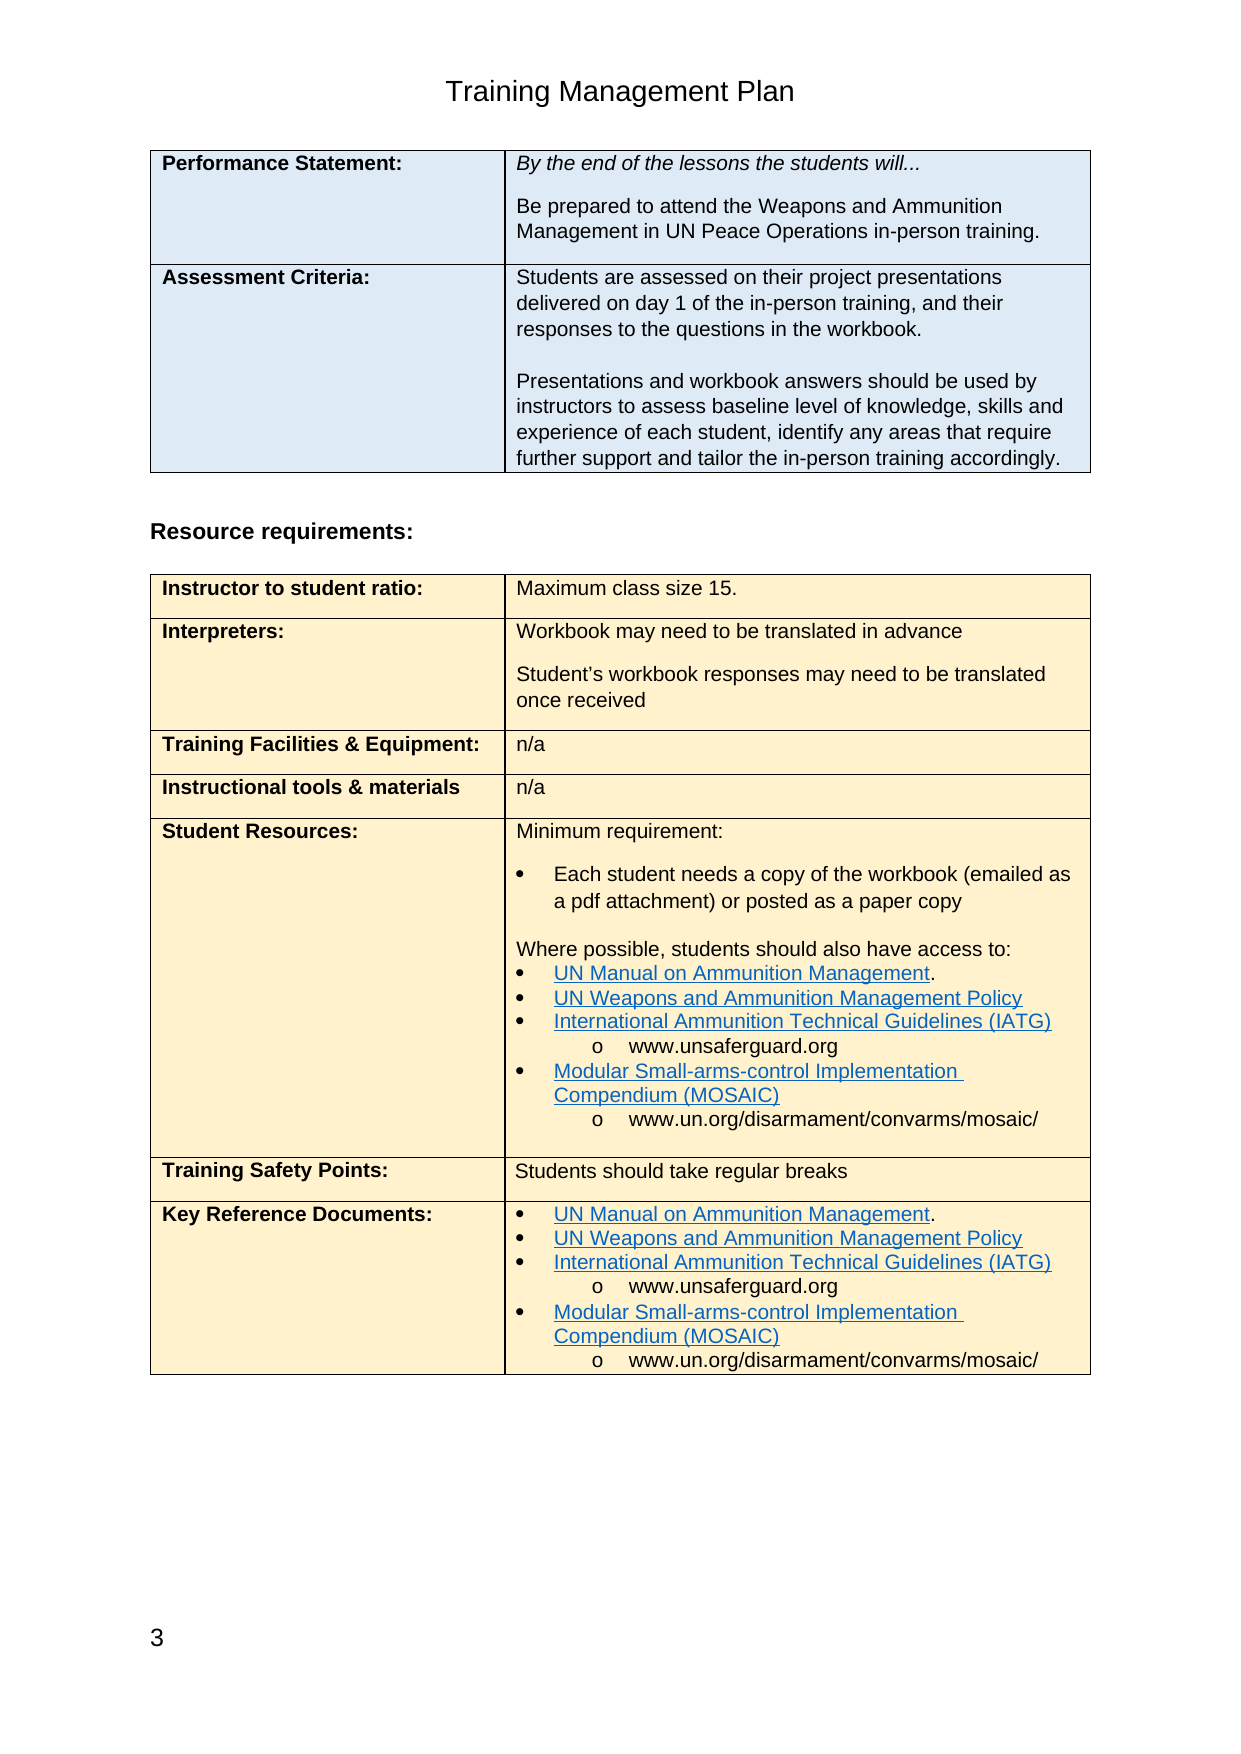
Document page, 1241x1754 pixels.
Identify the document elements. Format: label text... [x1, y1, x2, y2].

table_cell Students should take regular breaks [506, 1158, 1090, 1201]
table_cell By the end of the lessons the students will... Be prepared to attend the Weapons and Ammunition Management in UN Peace Operations in-person training. [506, 151, 1090, 264]
table_cell Students are assessed on their project presentations delivered on day 1 of the in-person training, and their responses to the questions in the workbook. Presentations and workbook answers should be used by instructors to assess baseline level of knowledge, skills and experience of each student, identify any areas that require further support and tailor the in-person training accordingly. [506, 265, 1090, 472]
text Resource requirements: [150, 518, 1090, 544]
table_header Maximum class size 15. [506, 575, 1090, 618]
table_cell Assessment Criteria: [151, 265, 504, 472]
table_cell Student Resources: [151, 819, 504, 1157]
table_cell n/a [506, 775, 1090, 818]
table_cell Key Reference Documents: [151, 1202, 504, 1374]
table_cell Training Facilities & Equipment: [151, 731, 504, 774]
table_cell Performance Statement: [151, 151, 504, 264]
table_cell UN Manual on Ammunition Management. UN Weapons and Ammunition Management Policy International Ammunition Technical Guidelines (IATG) www.unsaferguard.org Modular Small-arms-control Implementation Compendium (MOSAIC) www.un.org/disarmament/convarms/mosaic/ [506, 1202, 1090, 1374]
table_cell Minimum requirement: Each student needs a copy of the workbook (emailed as a pdf attachment) or posted as a paper copy Where possible, students should also have access to: UN Manual on Ammunition Management. UN Weapons and Ammunition Management Policy International Ammunition Technical Guidelines (IATG) www.unsaferguard.org Modular Small-arms-control Implementation Compendium (MOSAIC) www.un.org/disarmament/convarms/mosaic/ [506, 819, 1090, 1157]
table_cell Instructional tools & materials [151, 775, 504, 818]
table_cell Interpreters: [151, 619, 504, 730]
table_cell Training Safety Points: [151, 1158, 504, 1201]
table_cell n/a [506, 731, 1090, 774]
table_header Instructor to student ratio: [151, 575, 504, 618]
table_cell Workbook may need to be translated in advance Student’s workbook responses may need to be translated once received [506, 619, 1090, 730]
